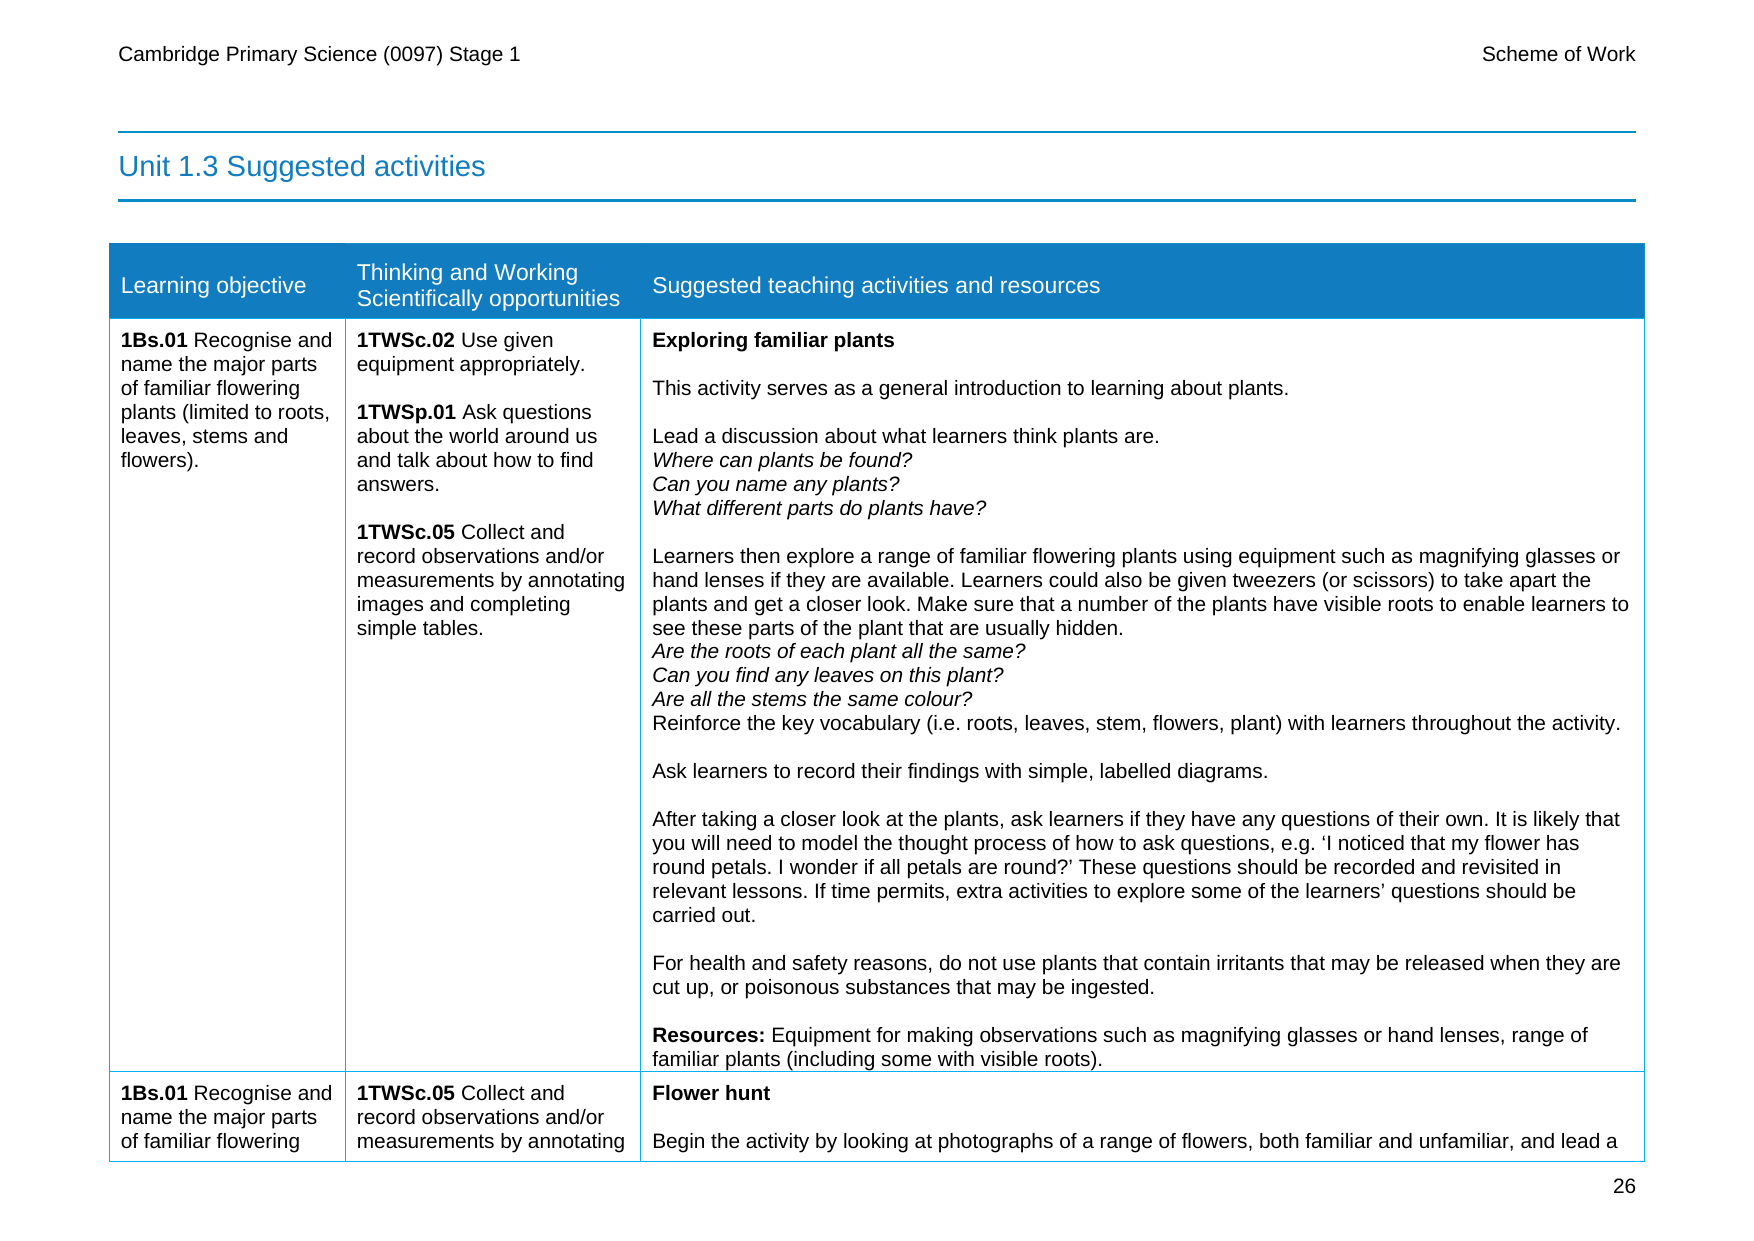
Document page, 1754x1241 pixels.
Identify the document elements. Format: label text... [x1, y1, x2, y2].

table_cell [641, 1072, 1644, 1161]
table_cell 1Bs.01 Recognise and name the major parts of familiar flowering plants (limited to roots, leaves, stems and flowers). [110, 319, 345, 1071]
table_header Suggested teaching activities and resources [641, 244, 1644, 318]
table_cell 1TWSc.02 Use given equipment appropriately. 1TWSp.01 Ask questions about the world around us and talk about how to find answers. 1TWSc.05 Collect and record observations and/or measurements by annotating images and completing simple tables. [346, 319, 640, 1071]
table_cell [346, 1072, 640, 1161]
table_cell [110, 1072, 345, 1161]
table_header Learning objective [110, 243, 345, 318]
table_cell Exploring familiar plants This activity serves as a general introduction to learning about plants. Lead a discussion about what learners think plants are. Where can plants be found? Can you name any plants? What different parts do plants have? Learners then explore a range of familiar flowering plants using equipment such as magnifying glasses or hand lenses if they are available. Learners could also be given tweezers (or scissors) to take apart the plants and get a closer look. Make sure that a number of the plants have visible roots to enable learners to see these parts of the plant that are usually hidden. Are the roots of each plant all the same? Can you find any leaves on this plant? Are all the stems the same colour? Reinforce the key vocabulary (i.e. roots, leaves, stem, flowers, plant) with learners throughout the activity. Ask learners to record their findings with simple, labelled diagrams. After taking a closer look at the plants, ask learners if they have any questions of their own. It is likely that you will need to model the thought process of how to ask questions, e.g. ‘I noticed that my flower has round petals. I wonder if all petals are round?’ These questions should be recorded and revisited in relevant lessons. If time permits, extra activities to explore some of the learners’ questions should be carried out. For health and safety reasons, do not use plants that contain irritants that may be released when they are cut up, or poisonous substances that may be ingested. Resources: Equipment for making observations such as magnifying glasses or hand lenses, range of familiar plants (including some with visible roots). [641, 319, 1644, 1071]
table_header Thinking and Working Scientifically opportunities [346, 244, 640, 318]
subtitle Unit 1.3 Suggested activities [118, 133, 1636, 199]
